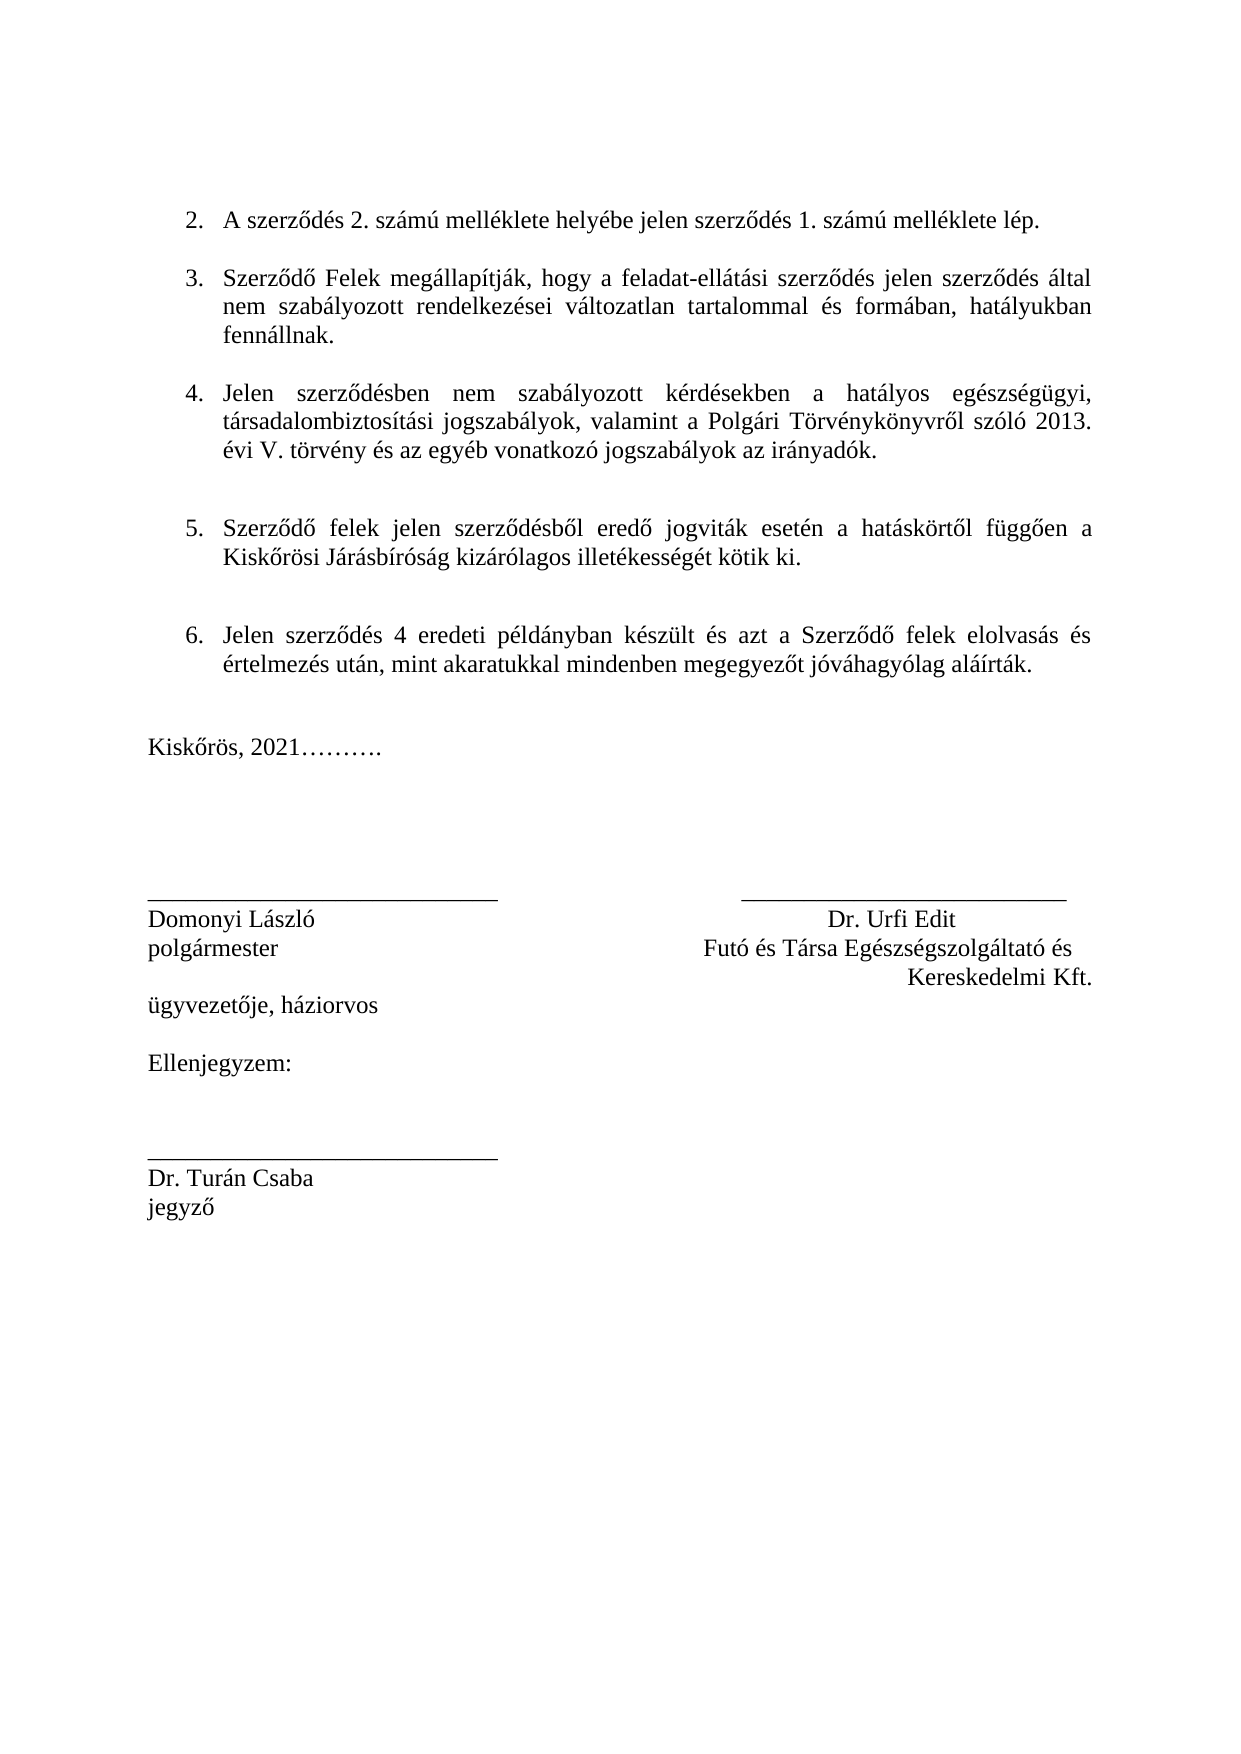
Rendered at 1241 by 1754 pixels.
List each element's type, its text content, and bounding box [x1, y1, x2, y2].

text Ellenjegyzem: [148, 1048, 1093, 1077]
text polgármester Futó és Társa Egészségszolgáltató és [148, 933, 1093, 962]
text jegyző [148, 1192, 1093, 1221]
list Jelen szerződésben nem szabályozott kérdésekben a hatályos egészségügyi, társadalombiztosítási jogszabályok, valamint a Polgári Törvénykönyvről szóló 2013. évi V. törvény és az egyéb vonatkozó jogszabályok az irányadók. [185, 378, 1093, 464]
list Szerződő Felek megállapítják, hogy a feladat-ellátási szerződés jelen szerződés által nem szabályozott rendelkezései változatlan tartalommal és formában, hatályukban fennállnak. [185, 263, 1093, 349]
text ____________________________ __________________________ [148, 876, 1093, 904]
list A szerződés 2. számú melléklete helyébe jelen szerződés 1. számú melléklete lép. [185, 205, 1093, 234]
text ____________________________ [148, 1134, 1093, 1163]
text Kereskedelmi Kft. ügyvezetője, háziorvos [148, 962, 1093, 1019]
text Kiskőrös, 2021………. [148, 732, 1093, 761]
list Jelen szerződés 4 eredeti példányban készült és azt a Szerződő felek elolvasás és értelmezés után, mint akaratukkal mindenben megegyezőt jóváhagyólag aláírták. [185, 621, 1093, 678]
list Szerződő felek jelen szerződésből eredő jogviták esetén a hatáskörtől függően a Kiskőrösi Járásbíróság kizárólagos illetékességét kötik ki. [185, 513, 1093, 571]
text Domonyi László Dr. Urfi Edit [148, 904, 1093, 933]
text Dr. Turán Csaba [148, 1163, 1093, 1192]
